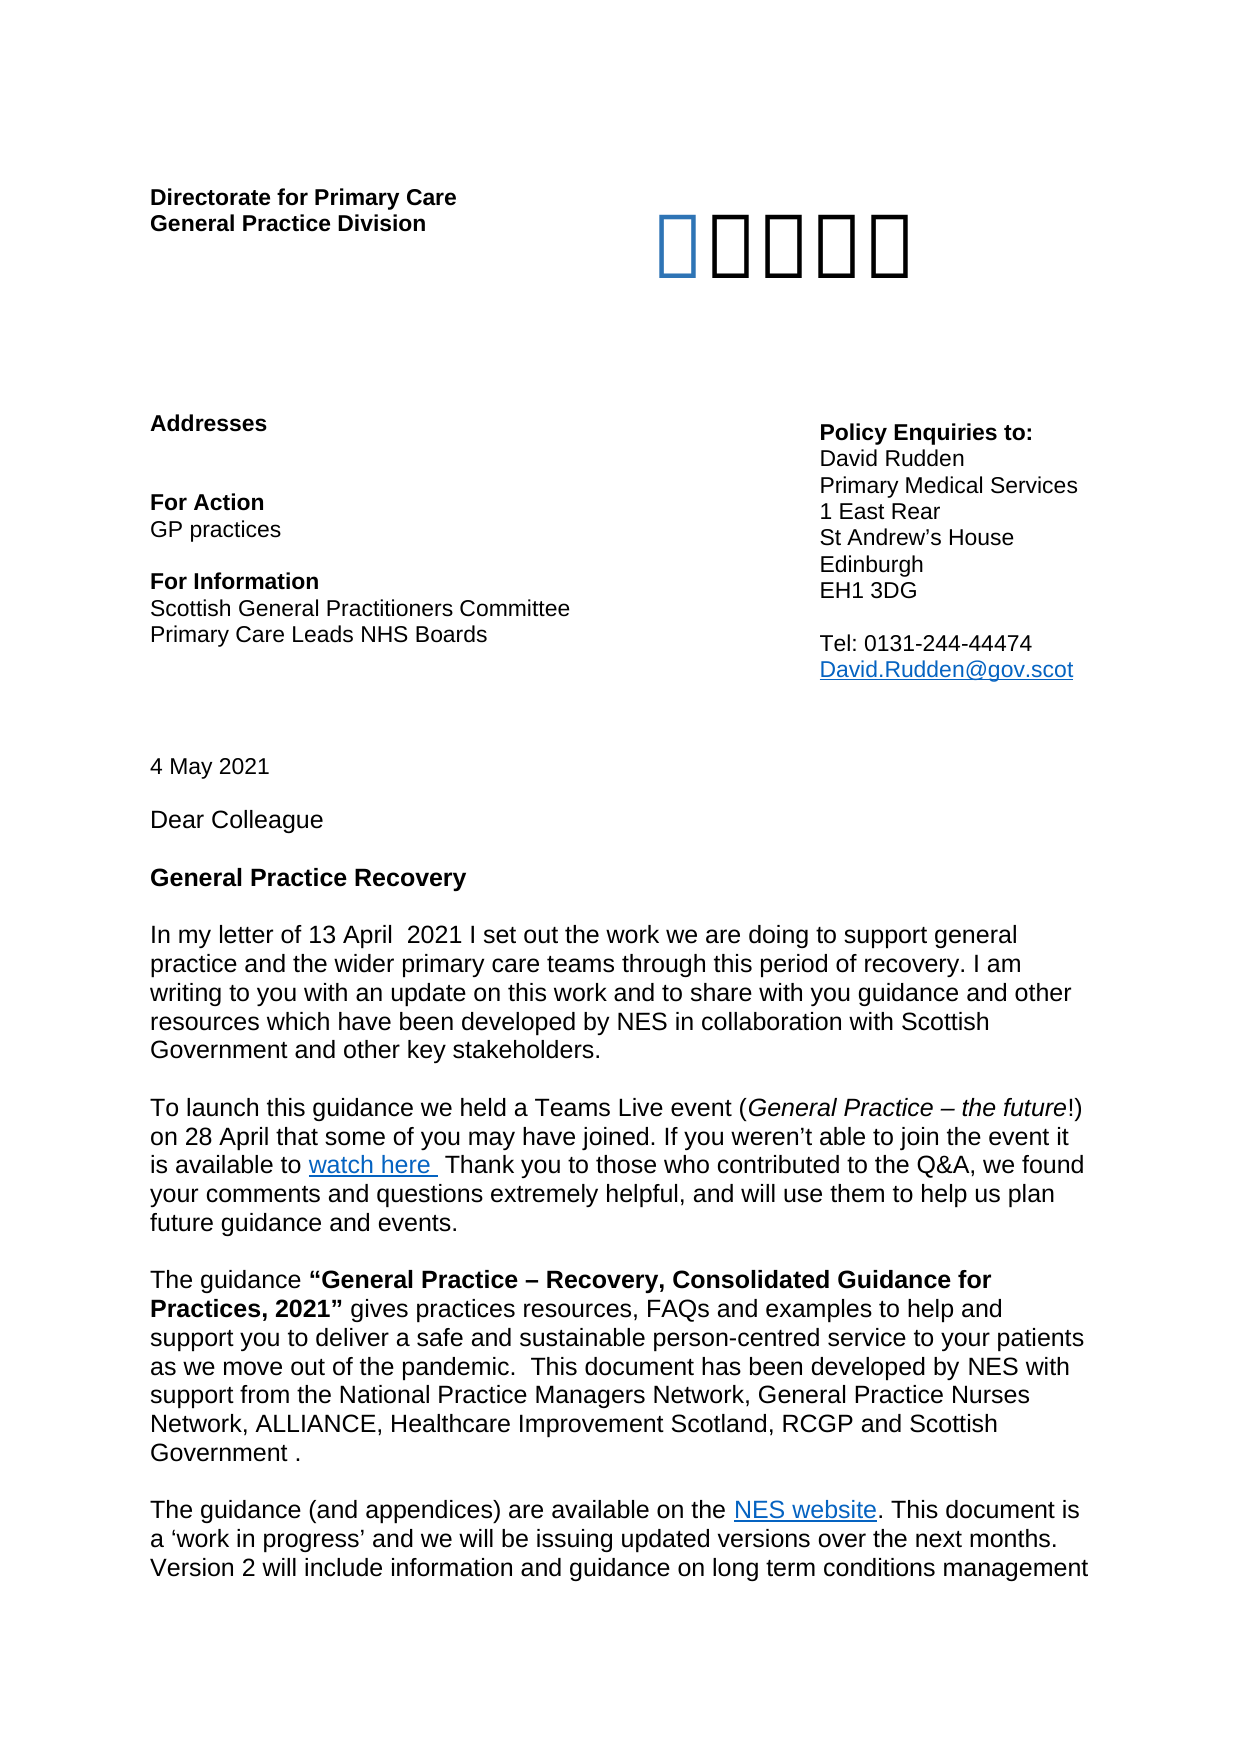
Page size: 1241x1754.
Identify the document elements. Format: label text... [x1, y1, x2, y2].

text The guidance “General Practice – Recovery, Consolidated Guidance for Practices, 2021” gives practices resources, FAQs and examples to help and support you to deliver a safe and sustainable person-centred service to your patients as we move out of the pandemic. This document has been developed by NES with support from the National Practice Managers Network, General Practice Nurses Network, ALLIANCE, Healthcare Improvement Scotland, RCGP and Scottish Government . [150, 1265, 1090, 1467]
text In my letter of 13 April 2021 I set out the work we are doing to support general practice and the wider primary care teams through this period of recovery. I am writing to you with an update on this work and to share with you guidance and other resources which have been developed by NES in collaboration with Scottish Government and other key stakeholders. [150, 920, 1090, 1064]
text For Action [150, 489, 803, 516]
text Scottish General Practitioners Committee [150, 594, 803, 621]
text For Information [150, 568, 803, 594]
text General Practice Recovery [150, 863, 1090, 892]
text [150, 1495, 1090, 1582]
text GP practices [150, 516, 803, 542]
table_header  [640, 184, 1141, 305]
text Dear Colleague [150, 805, 1090, 834]
table_header Directorate for Primary Care General Practice Division [139, 184, 640, 305]
text To launch this guidance we held a Teams Live event (General Practice – the future!) on 28 April that some of you may have joined. If you weren’t able to join the event it is available to watch here Thank you to those who contributed to the Q&A, we found your comments and questions extremely helpful, and will use them to help us plan future guidance and events. [150, 1093, 1090, 1237]
text 4 May 2021 [150, 753, 1090, 779]
text Addresses [150, 410, 803, 463]
text Primary Care Leads NHS Boards [150, 621, 803, 647]
